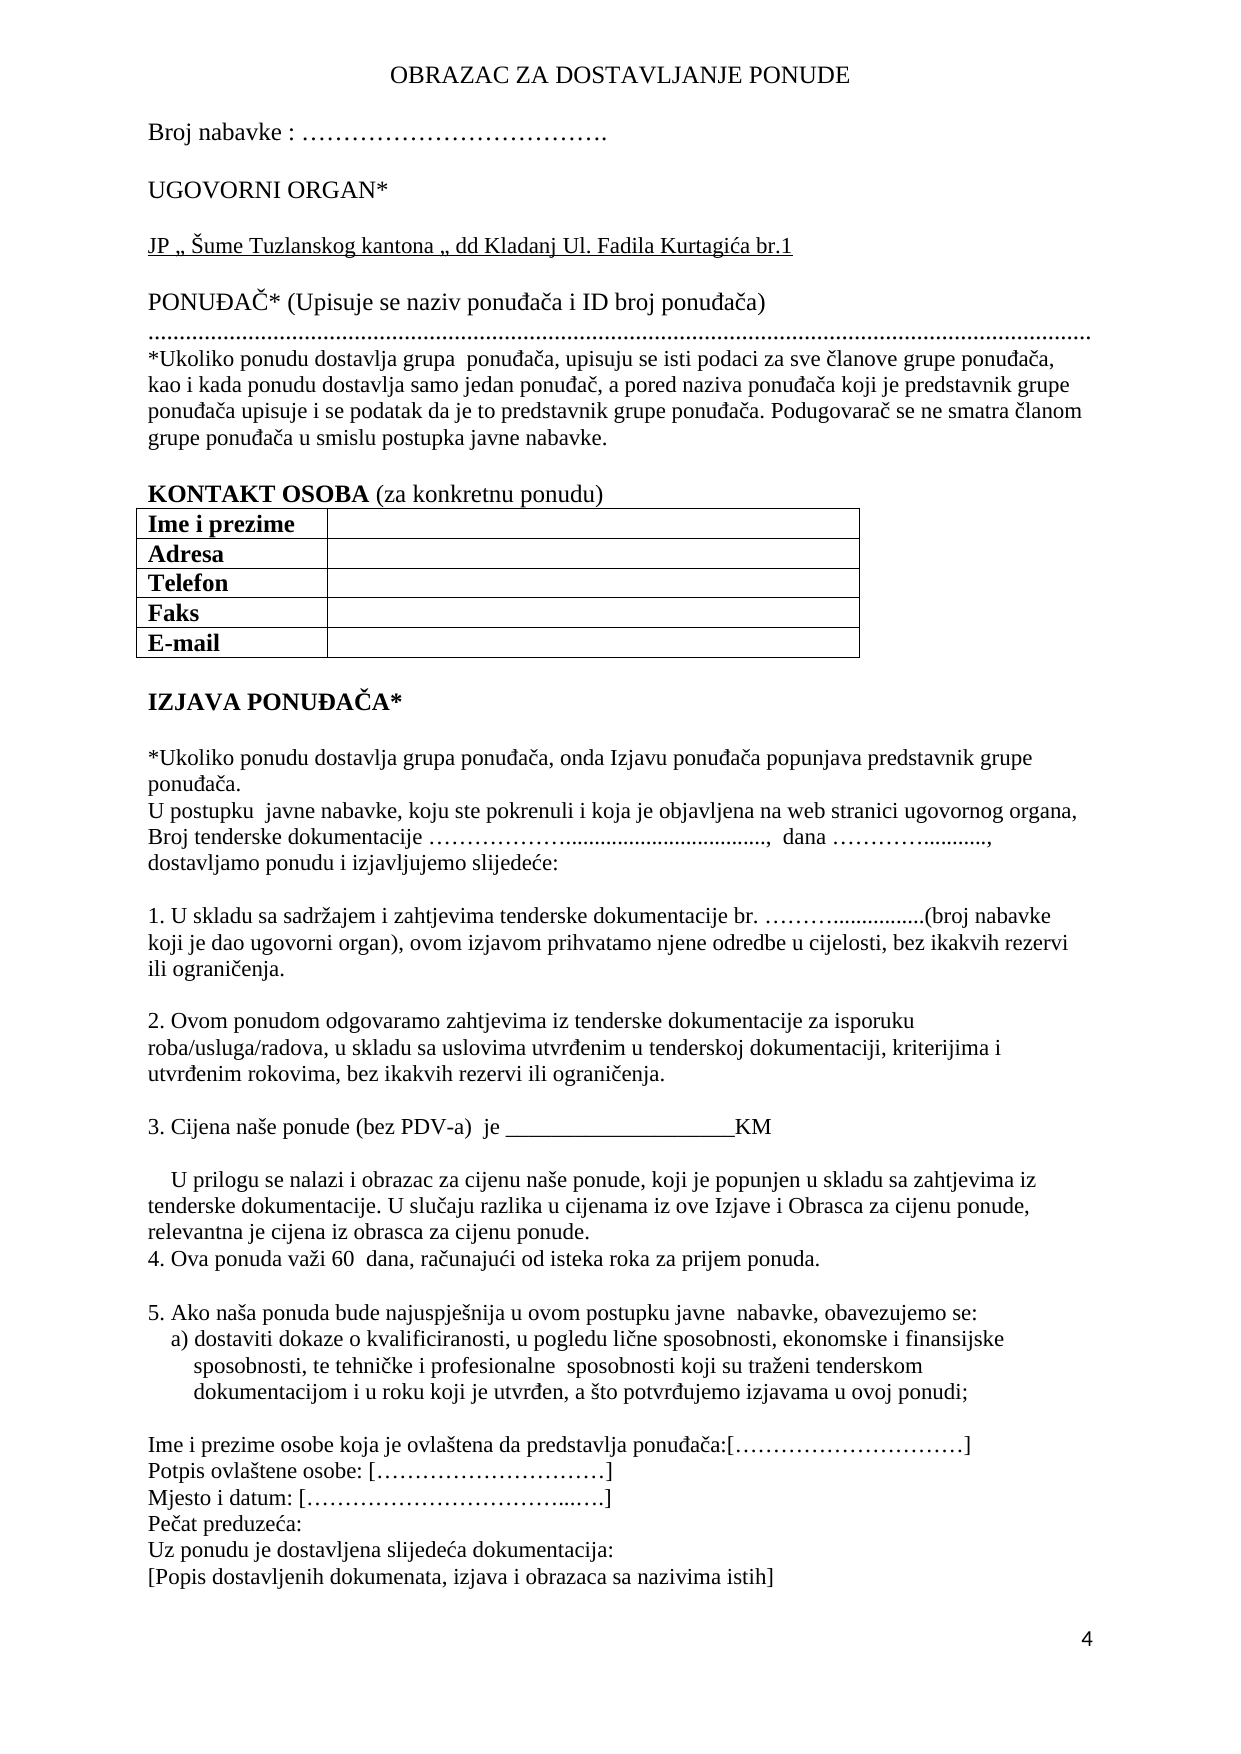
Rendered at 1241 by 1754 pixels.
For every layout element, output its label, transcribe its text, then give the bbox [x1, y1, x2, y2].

table_cell E-mail [137, 628, 327, 657]
table_header [328, 509, 859, 538]
table_cell [328, 569, 859, 597]
table_cell [328, 539, 859, 567]
text KONTAKT OSOBA (za konkretnu ponudu) [148, 479, 1092, 508]
text U prilogu se nalazi i obrazac za cijenu naše ponude, koji je popunjen u skladu sa zahtjevima iz tenderske dokumentacije. U slučaju razlika u cijenama iz ove Izjave i Obrasca za cijenu ponude, relevantna je cijena iz obrasca za cijenu ponude. [148, 1166, 1092, 1245]
text *Ukoliko ponudu dostavlja grupa ponuđača, onda Izjavu ponuđača popunjava predstavnik grupe ponuđača. [148, 744, 1092, 797]
text 5. Ako naša ponuda bude najuspješnija u ovom postupku javne nabavke, obavezujemo se: [148, 1299, 1092, 1326]
text Ime i prezime osobe koja je ovlaštena da predstavlja ponuđača:[…………………………] [148, 1431, 1092, 1457]
text U postupku javne nabavke, koju ste pokrenuli i koja je objavljena na web stranici ugovornog organa, Broj tenderske dokumentacije ………………..................................., dana …………..........., dostavljamo ponudu i izjavljujemo slijedeće: [148, 797, 1092, 876]
text ....................................................................................................................................................... [148, 316, 1092, 345]
table_cell [328, 628, 859, 657]
table_cell Adresa [137, 539, 327, 567]
text Broj nabavke : ………………………………. [148, 117, 1092, 146]
text OBRAZAC ZA DOSTAVLJANJE PONUDE [148, 60, 1092, 88]
text PONUĐAČ* (Upisuje se naziv ponuđača i ID broj ponuđača) [148, 287, 1092, 316]
text JP „ Šume Tuzlanskog kantona „ dd Kladanj Ul. Fadila Kurtagića br.1 [148, 232, 1092, 259]
text 2. Ovom ponudom odgovaramo zahtjevima iz tenderske dokumentacije za isporuku roba/usluga/radova, u skladu sa uslovima utvrđenim u tenderskoj dokumentaciji, kriterijima i utvrđenim rokovima, bez ikakvih rezervi ili ograničenja. [148, 1008, 1092, 1087]
text [Popis dostavljenih dokumenata, izjava i obrazaca sa nazivima istih] [148, 1563, 1092, 1589]
text Mjesto i datum: [……………………………...….] [148, 1484, 1092, 1510]
text dokumentacijom i u roku koji je utvrđen, a što potvrđujemo izjavama u ovoj ponudi; [148, 1378, 1092, 1404]
text a) dostaviti dokaze o kvalificiranosti, u pogledu lične sposobnosti, ekonomske i finansijske [148, 1326, 1092, 1352]
text 4. Ova ponuda važi 60 dana, računajući od isteka roka za prijem ponuda. [148, 1245, 1092, 1271]
table_header Ime i prezime [137, 509, 327, 538]
text 3. Cijena naše ponude (bez PDV-a) je ____________________KM [148, 1113, 1092, 1139]
text IZJAVA PONUĐAČA* [148, 687, 1092, 715]
text sposobnosti, te tehničke i profesionalne sposobnosti koji su traženi tenderskom [148, 1352, 1092, 1378]
text Uz ponudu je dostavljena slijedeća dokumentacija: [148, 1536, 1092, 1563]
table_cell [328, 598, 859, 627]
text UGOVORNI ORGAN* [148, 175, 1092, 203]
text Pečat preduzeća: [148, 1510, 1092, 1536]
text Potpis ovlaštene osobe: […………………………] [148, 1457, 1092, 1484]
text *Ukoliko ponudu dostavlja grupa ponuđača, upisuju se isti podaci za sve članove grupe ponuđača, kao i kada ponudu dostavlja samo jedan ponuđač, a pored naziva ponuđača koji je predstavnik grupe ponuđača upisuje i se podatak da je to predstavnik grupe ponuđača. Podugovarač se ne smatra članom grupe ponuđača u smislu postupka javne nabavke. [148, 345, 1092, 450]
table_cell Telefon [137, 569, 327, 597]
text 1. U skladu sa sadržajem i zahtjevima tenderske dokumentacije br. ………................(broj nabavke koji je dao ugovorni organ), ovom izjavom prihvatamo njene odredbe u cijelosti, bez ikakvih rezervi ili ograničenja. [148, 902, 1092, 981]
table_cell Faks [137, 598, 327, 627]
